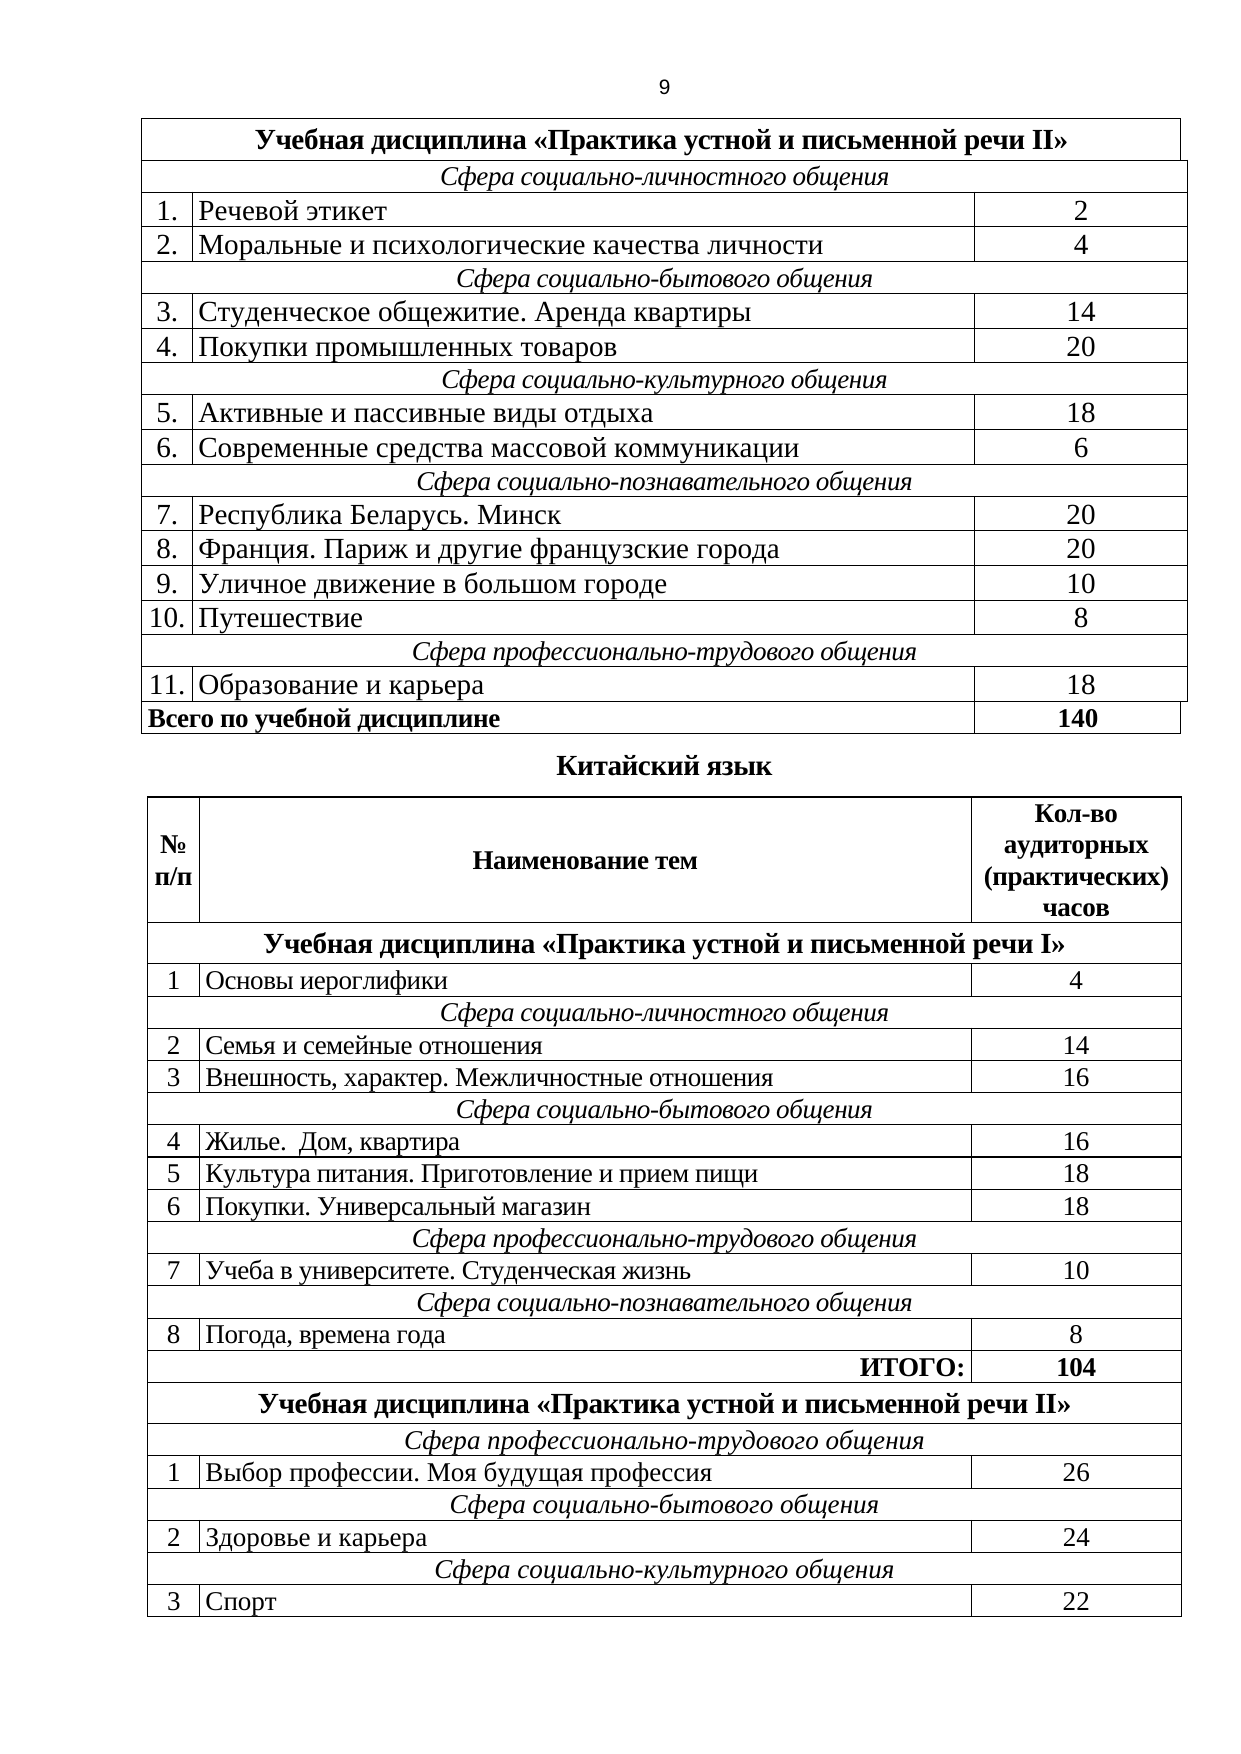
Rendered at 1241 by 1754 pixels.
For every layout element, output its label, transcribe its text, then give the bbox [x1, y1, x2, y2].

table_cell Спорт [200, 1585, 971, 1616]
table_cell 22 [972, 1585, 1181, 1616]
table_cell 10 [972, 1254, 1181, 1285]
table_cell 6. [142, 430, 192, 463]
table_cell 18 [972, 1158, 1181, 1189]
table_cell Современные средства массовой коммуникации [193, 430, 974, 463]
table_cell ИТОГО: [148, 1351, 971, 1382]
table_cell 10. [142, 601, 192, 634]
table_cell 4 [972, 964, 1181, 996]
table_cell Сфера профессионально-трудового общения [148, 1222, 1181, 1253]
table_cell 16 [972, 1125, 1181, 1156]
table_cell Сфера социально-познавательного общения [148, 1286, 1181, 1317]
table_cell 20 [975, 531, 1187, 565]
table_cell 18 [975, 395, 1187, 429]
table_cell 4 [148, 1125, 199, 1156]
table_cell Жилье. Дом, квартира [200, 1125, 971, 1156]
table_cell 10 [975, 566, 1187, 599]
table_cell 26 [972, 1456, 1181, 1487]
table_cell Сфера социально-познавательного общения [142, 465, 1187, 496]
table_cell Моральные и психологические качества личности [193, 227, 974, 261]
table_cell Семья и семейные отношения [200, 1029, 971, 1060]
table_cell Сфера социально-личностного общения [142, 161, 1187, 192]
table_cell 3. [142, 294, 192, 328]
table_cell Сфера профессионально-трудового общения [148, 1424, 1181, 1455]
table_cell 9. [142, 566, 192, 599]
table_cell Сфера социально-бытового общения [148, 1489, 1181, 1520]
table_cell 3 [148, 1585, 199, 1616]
table_cell Сфера социально-культурного общения [142, 363, 1187, 394]
table_cell 8 [975, 601, 1187, 634]
table_cell Сфера профессионально-трудового общения [142, 635, 1187, 666]
table_header Учебная дисциплина «Практика устной и письменной речи II» [142, 119, 1180, 159]
table_header Наименование тем [200, 798, 971, 922]
table_cell 8 [972, 1319, 1181, 1349]
table_header № п/п [148, 798, 199, 922]
table_cell 14 [975, 294, 1187, 328]
table_header Кол-во аудиторных (практических) часов [972, 798, 1181, 922]
table_cell Всего по учебной дисциплине [142, 702, 974, 733]
table_cell 6 [975, 430, 1187, 463]
table_cell Сфера социально-личностного общения [148, 997, 1181, 1028]
table_cell Сфера социально-бытового общения [142, 262, 1187, 293]
table_cell 18 [972, 1190, 1181, 1221]
table_cell 8. [142, 531, 192, 565]
table_cell 2 [148, 1521, 199, 1552]
table_cell Учеба в университете. Студенческая жизнь [200, 1254, 971, 1285]
table_cell 20 [975, 329, 1187, 362]
table_cell Покупки промышленных товаров [193, 329, 974, 362]
table_cell 11. [142, 667, 192, 701]
table_cell Образование и карьера [193, 667, 974, 701]
text Китайский язык [148, 748, 1181, 782]
table_cell 16 [972, 1061, 1181, 1092]
table_cell 14 [972, 1029, 1181, 1060]
table_cell Уличное движение в большом городе [193, 566, 974, 599]
table_cell 4 [975, 227, 1187, 261]
table_cell 2. [142, 227, 192, 261]
table_cell Речевой этикет [193, 193, 974, 226]
table_cell Сфера социально-культурного общения [148, 1553, 1181, 1584]
table_cell 24 [972, 1521, 1181, 1552]
table_cell 5 [148, 1158, 199, 1189]
table_cell 18 [975, 667, 1187, 701]
table_cell Погода, времена года [200, 1319, 971, 1349]
table_cell Франция. Париж и другие французские города [193, 531, 974, 565]
table_cell Путешествие [193, 601, 974, 634]
table_cell Учебная дисциплина «Практика устной и письменной речи I» [148, 923, 1181, 963]
table_cell 2 [148, 1029, 199, 1060]
table_cell 140 [975, 702, 1180, 733]
table_cell 104 [972, 1351, 1181, 1382]
table_cell 1 [148, 964, 199, 996]
table_cell Активные и пассивные виды отдыха [193, 395, 974, 429]
table_cell Выбор профессии. Моя будущая профессия [200, 1456, 971, 1487]
table_cell 3 [148, 1061, 199, 1092]
table_cell 5. [142, 395, 192, 429]
table_cell Внешность, характер. Межличностные отношения [200, 1061, 971, 1092]
table_cell 7 [148, 1254, 199, 1285]
table_cell Основы иероглифики [200, 964, 971, 996]
table_cell 20 [975, 497, 1187, 530]
table_cell Покупки. Универсальный магазин [200, 1190, 971, 1221]
table_cell 1. [142, 193, 192, 226]
table_cell Сфера социально-бытового общения [148, 1093, 1181, 1124]
table_cell 6 [148, 1190, 199, 1221]
table_cell Культура питания. Приготовление и прием пищи [200, 1158, 971, 1189]
table_cell Студенческое общежитие. Аренда квартиры [193, 294, 974, 328]
table_cell 7. [142, 497, 192, 530]
table_cell Здоровье и карьера [200, 1521, 971, 1552]
table_cell 1 [148, 1456, 199, 1487]
table_cell 8 [148, 1319, 199, 1349]
table_cell Республика Беларусь. Минск [193, 497, 974, 530]
table_cell 2 [975, 193, 1187, 226]
table_cell 4. [142, 329, 192, 362]
table_cell Учебная дисциплина «Практика устной и письменной речи II» [148, 1383, 1181, 1423]
